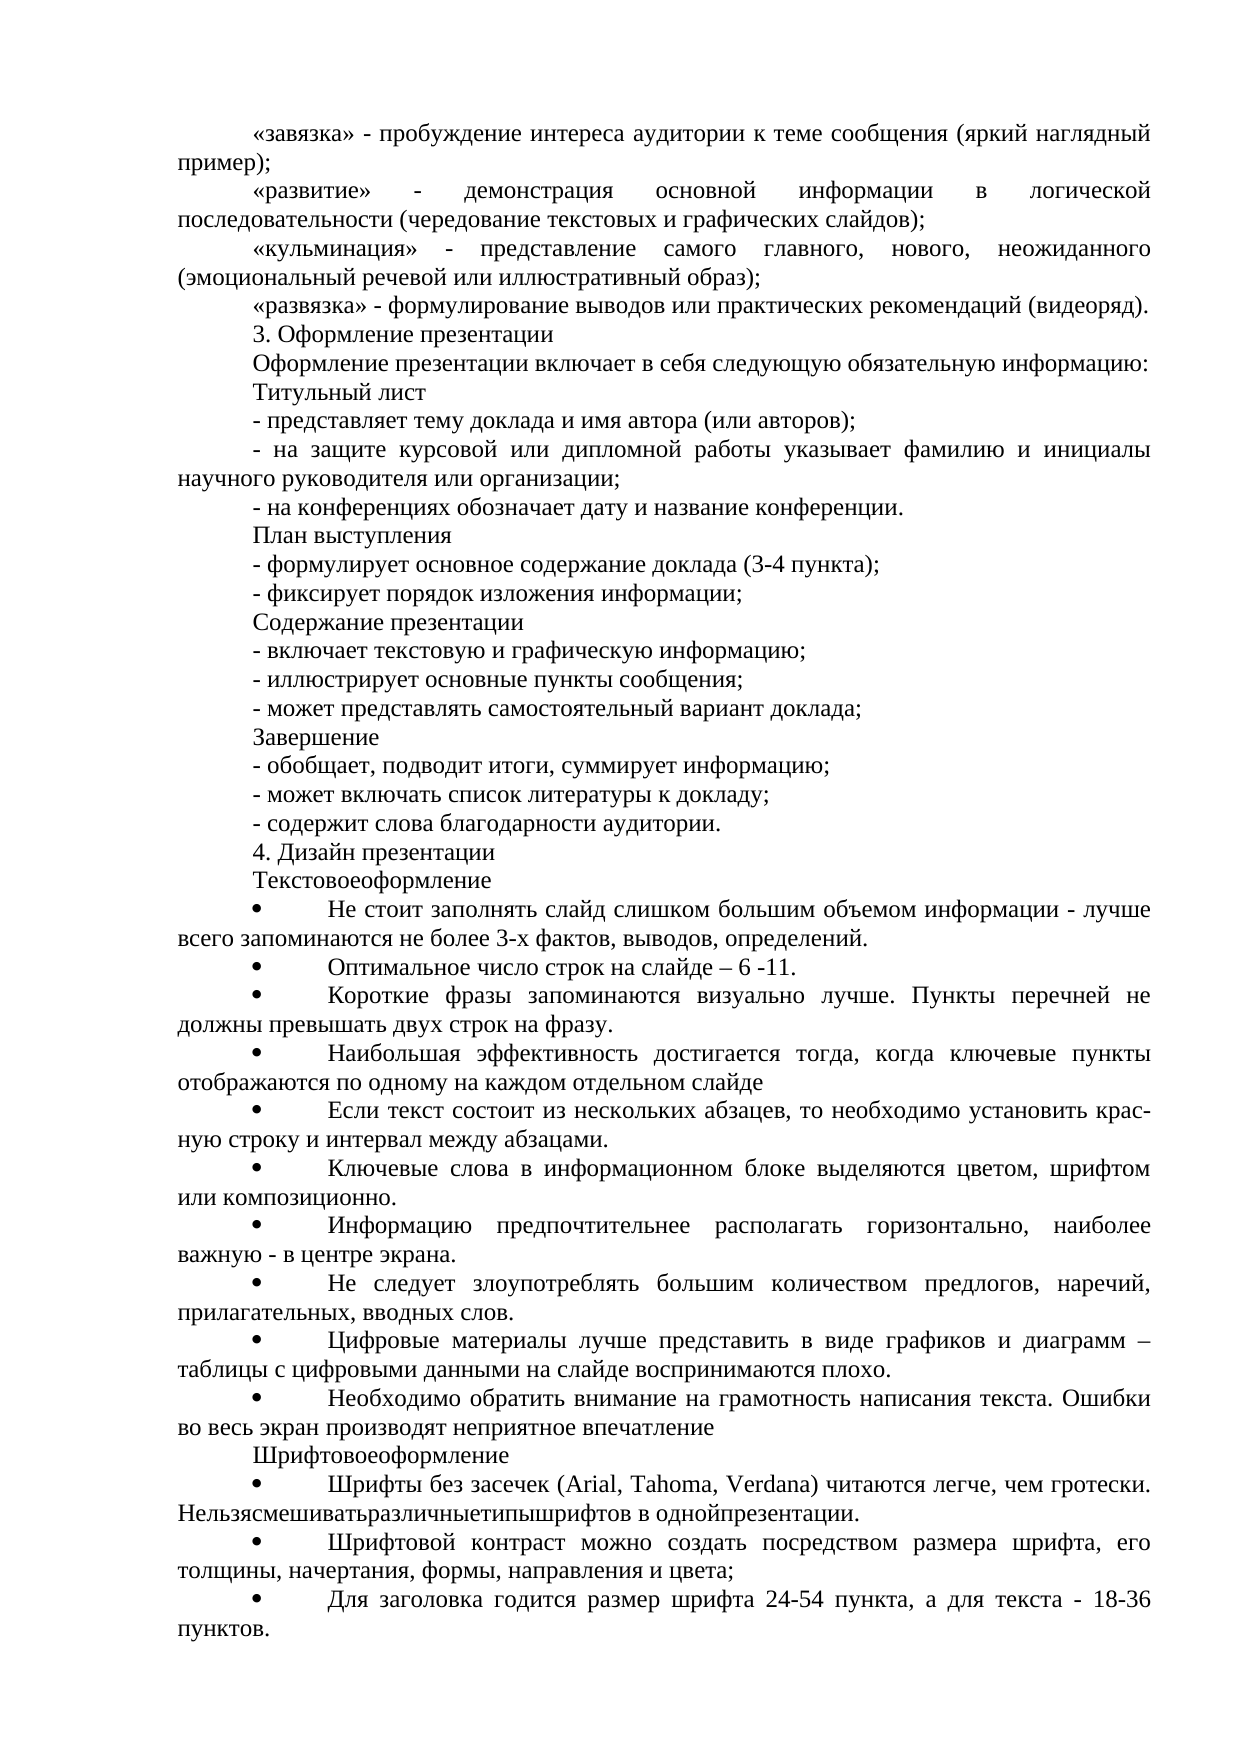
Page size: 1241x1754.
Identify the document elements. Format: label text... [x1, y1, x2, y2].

list Если текст состоит из нескольких абзацев, то необходимо установить крас-ную строку и интервал между абзацами. [177, 1096, 1152, 1153]
text - фиксирует порядок изложения информации; [177, 578, 1152, 607]
text - обобщает, подводит итоги, суммирует информацию; [177, 751, 1152, 779]
list Ключевые слова в информационном блоке выделяются цветом, шрифтом или композиционно. [177, 1153, 1152, 1211]
text «завязка» - пробуждение интереса аудитории к теме сообщения (яркий наглядный пример); [177, 118, 1152, 176]
text План выступления [177, 521, 1152, 549]
list Для заголовка годится размер шрифта 24-54 пункта, а для текста - 18-36 пунктов. [177, 1584, 1152, 1642]
text 4. Дизайн презентации [177, 837, 1152, 866]
text Содержание презентации [177, 607, 1152, 636]
text «кульминация» - представление самого главного, нового, неожиданного (эмоциональный речевой или иллюстративный образ); [177, 233, 1152, 291]
list Наибольшая эффективность достигается тогда, когда ключевые пункты отображаются по одному на каждом отдельном слайде [177, 1038, 1152, 1096]
text Оформление презентации включает в себя следующую обязательную информацию: [177, 348, 1152, 377]
text 3. Оформление презентации [177, 319, 1152, 348]
text Шрифтовоеоформление [177, 1441, 1152, 1469]
text - может включать список литературы к докладу; [177, 779, 1152, 808]
list Не стоит заполнять слайд слишком большим объемом информации - лучше всего запоминаются не более 3-х фактов, выводов, определений. [177, 894, 1152, 952]
text - включает текстовую и графическую информацию; [177, 636, 1152, 664]
text Текстовоеоформление [177, 866, 1152, 894]
text Титульный лист [177, 377, 1152, 406]
list Оптимальное число строк на слайде – 6 -11. [177, 952, 1152, 981]
list Шрифты без засечек (Arial, Tahoma, Verdana) читаются легче, чем гротески. Нельзясмешиватьразличныетипышрифтов в однойпрезентации. [177, 1469, 1152, 1527]
text «развитие» - демонстрация основной информации в логической последовательности (чередование текстовых и графических слайдов); [177, 176, 1152, 233]
text «развязка» - формулирование выводов или практических рекомендаций (видеоряд). [177, 291, 1152, 319]
text - на конференциях обозначает дату и название конференции. [177, 492, 1152, 521]
list Не следует злоупотреблять большим количеством предлогов, наречий, прилагательных, вводных слов. [177, 1268, 1152, 1326]
list Информацию предпочтительнее располагать горизонтально, наиболее важную - в центре экрана. [177, 1211, 1152, 1268]
text Завершение [177, 722, 1152, 751]
text - представляет тему доклада и имя автора (или авторов); [177, 406, 1152, 434]
text - формулирует основное содержание доклада (3-4 пункта); [177, 549, 1152, 578]
text - иллюстрирует основные пункты сообщения; [177, 664, 1152, 693]
text - может представлять самостоятельный вариант доклада; [177, 693, 1152, 722]
text - содержит слова благодарности аудитории. [177, 808, 1152, 837]
list Цифровые материалы лучше представить в виде графиков и диаграмм – таблицы с цифровыми данными на слайде воспринимаются плохо. [177, 1326, 1152, 1383]
list Короткие фразы запоминаются визуально лучше. Пункты перечней не должны превышать двух строк на фразу. [177, 981, 1152, 1038]
list Шрифтовой контраст можно создать посредством размера шрифта, его толщины, начертания, формы, направления и цвета; [177, 1527, 1152, 1584]
text - на защите курсовой или дипломной работы указывает фамилию и инициалы научного руководителя или организации; [177, 434, 1152, 492]
list Необходимо обратить внимание на грамотность написания текста. Ошибки во весь экран производят неприятное впечатление [177, 1383, 1152, 1441]
